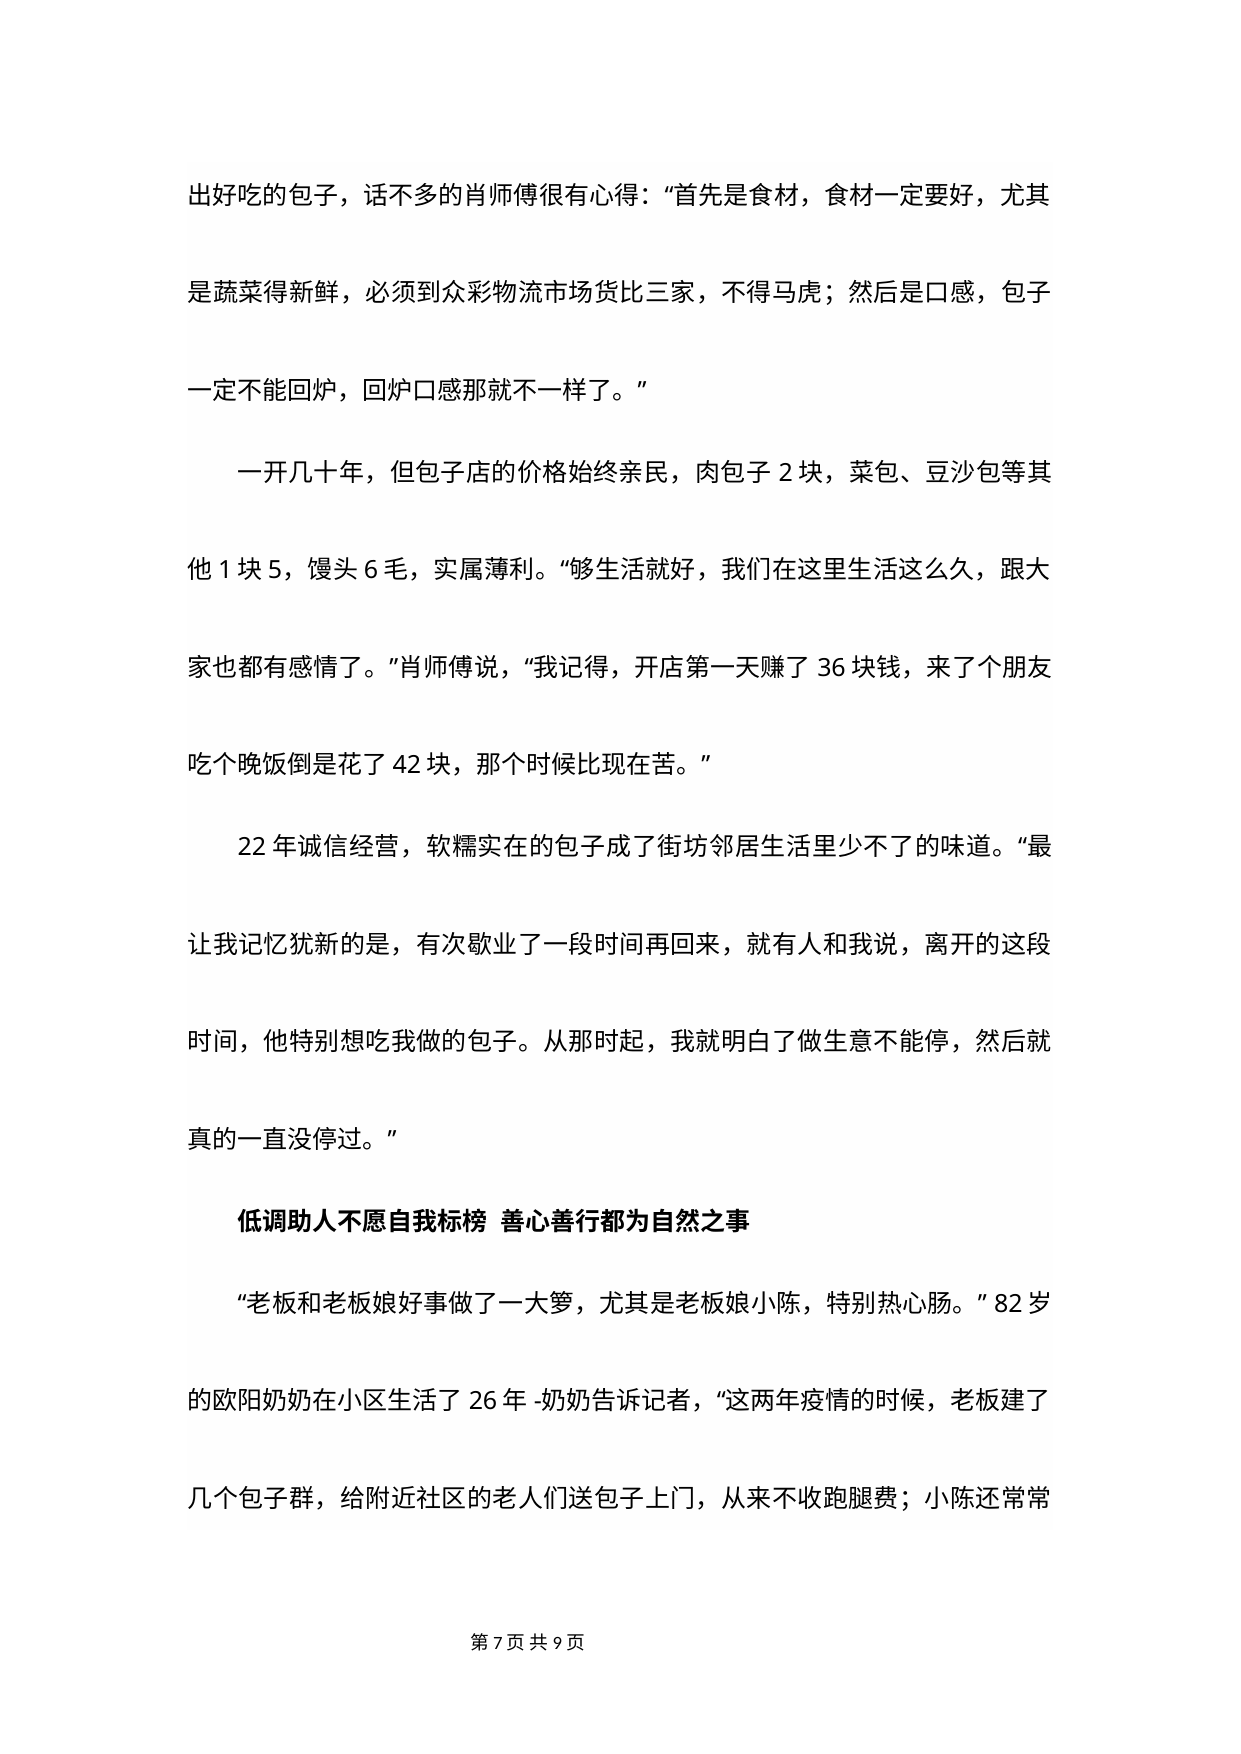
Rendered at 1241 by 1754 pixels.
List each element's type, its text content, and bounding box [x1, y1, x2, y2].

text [187, 162, 1053, 422]
text 低调助人不愿自我标榜 善心善行都为自然之事 [187, 1188, 1053, 1253]
text 22年诚信经营，软糯实在的包子成了街坊邻居生活里少不了的味道。“最让我记忆犹新的是，有次歇业了一段时间再回来，就有人和我说，离开的这段时间，他特别想吃我做的包子。从那时起，我就明白了做生意不能停，然后就真的一直没停过。” [187, 813, 1053, 1171]
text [187, 1270, 1053, 1530]
text 一开几十年，但包子店的价格始终亲民，肉包子2块，菜包、豆沙包等其他1块5，馒头6毛，实属薄利。“够生活就好，我们在这里生活这么久，跟大家也都有感情了。”肖师傅说，“我记得，开店第一天赚了36块钱，来了个朋友吃个晚饭倒是花了42块，那个时候比现在苦。” [187, 439, 1053, 796]
